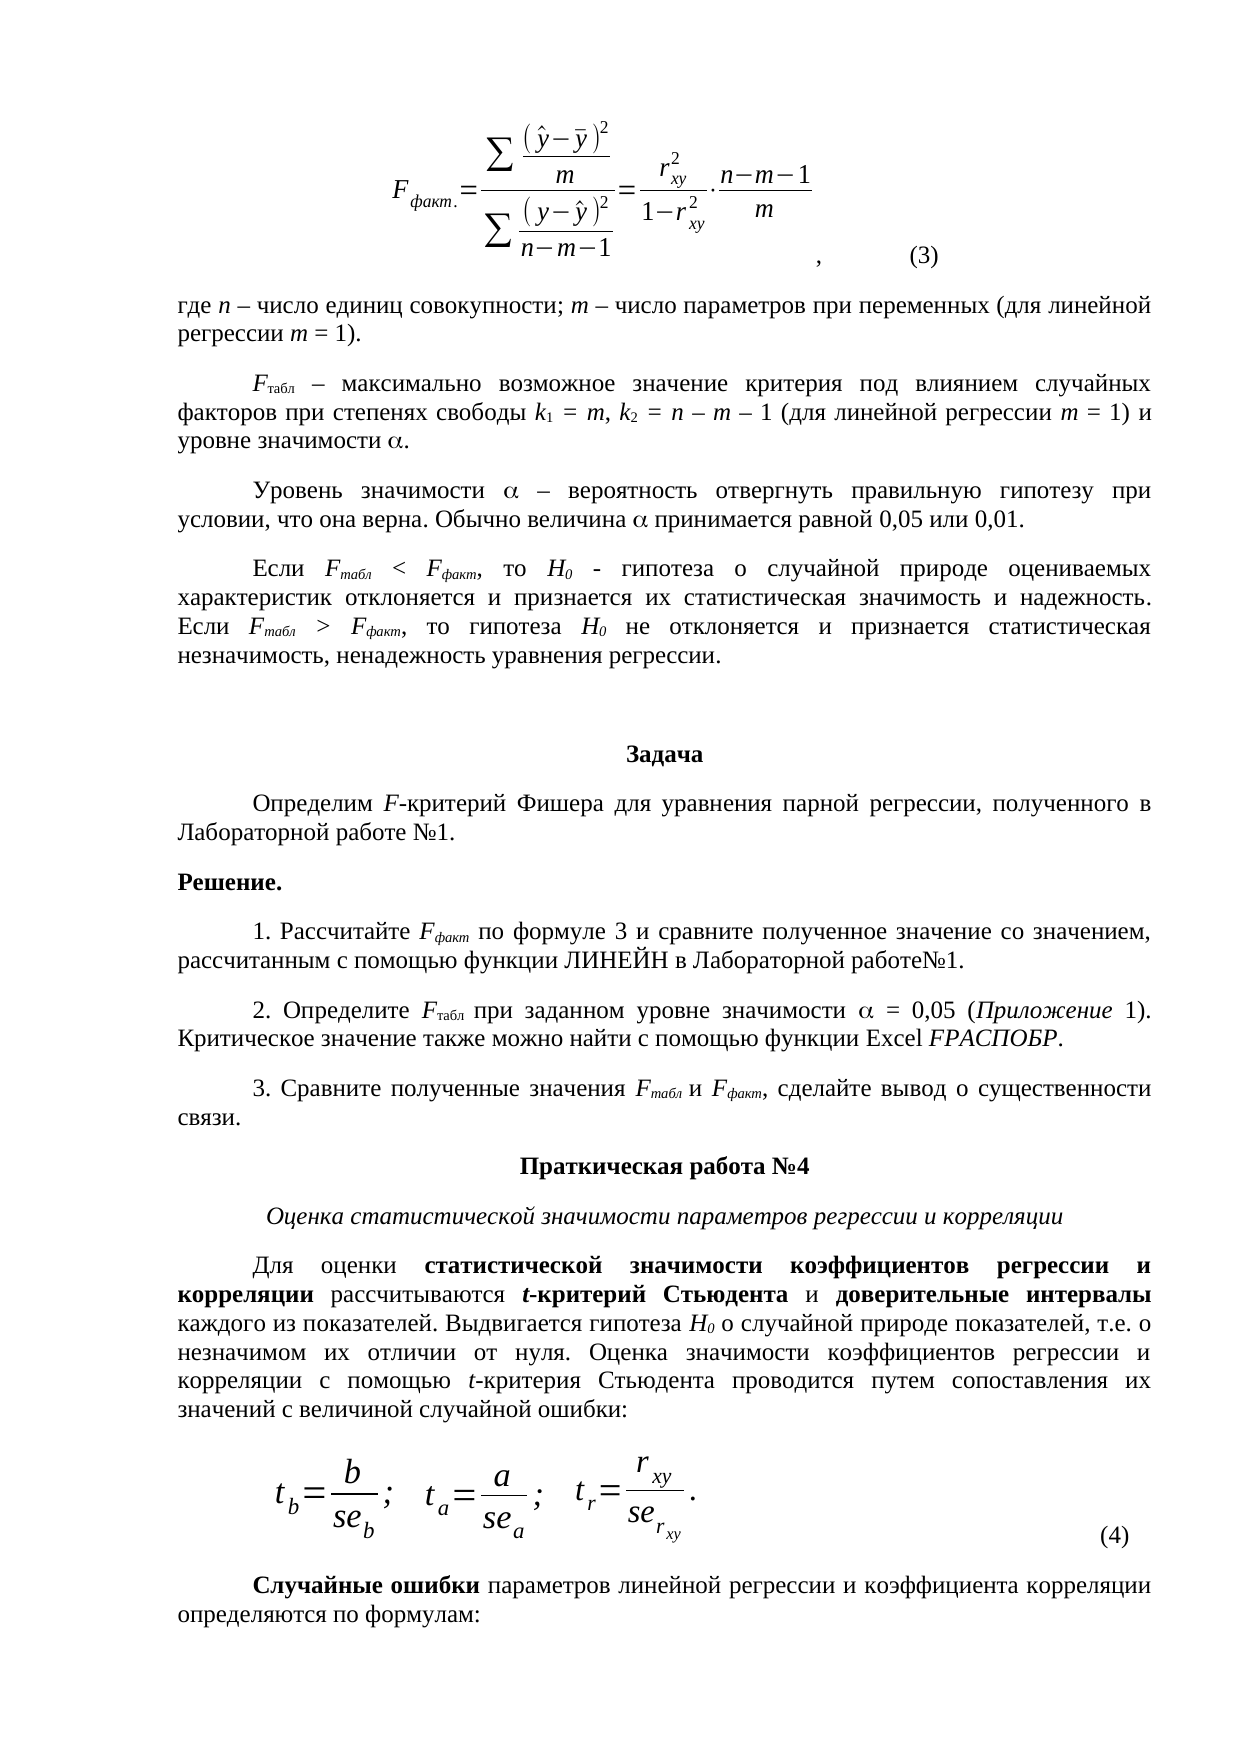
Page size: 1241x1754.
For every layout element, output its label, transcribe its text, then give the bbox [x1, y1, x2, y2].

text 3. Сравните полученные значения Fтабл и Fфакт, сделайте вывод о существенности связи. [177, 1073, 1152, 1131]
text 2. Определите Fтабл при заданном уровне значимости = 0,05 (Приложение 1). Критическое значение также можно найти с помощью функции Excel FРАСПОБР. [177, 995, 1152, 1052]
text Определим F-критерий Фишера для уравнения парной регрессии, полученного в Лабораторной работе №1. [177, 788, 1152, 846]
text , (3) [177, 118, 1152, 269]
text Fтабл – максимально возможное значение критерия под влиянием случайных факторов при степенях свободы k1 = m, k2 = n – m – 1 (для линейной регрессии m = 1) и уровне значимости . [177, 368, 1152, 454]
text Если Fтабл < Fфакт, то Н0 - гипотеза о случайной природе оцениваемых характеристик отклоняется и признается их статистическая значимость и надежность. Если Fтабл > Fфакт, то гипотеза Н0 не отклоняется и признается статистическая незначимость, ненадежность уравнения регрессии. [177, 553, 1152, 668]
text Задача [177, 739, 1152, 768]
text Для оценки статистической значимости коэффициентов регрессии и корреляции рассчитываются t-критерий Стьюдента и доверительные интервалы каждого из показателей. Выдвигается гипотеза Н0 о случайной природе показателей, т.е. о незначимом их отличии от нуля. Оценка значимости коэффициентов регрессии и корреляции с помощью t-критерия Стьюдента проводится путем сопоставления их значений с величиной случайной ошибки: [177, 1251, 1152, 1423]
text (4) [177, 1444, 1152, 1549]
text Случайные ошибки параметров линейной регрессии и коэффициента корреляции определяются по формулам: [177, 1570, 1152, 1628]
text 1. Рассчитайте Fфакт по формуле 3 и сравните полученное значение со значением, рассчитанным с помощью функции ЛИНЕЙН в Лабораторной работе№1. [177, 916, 1152, 974]
text Решение. [177, 867, 1152, 896]
text Уровень значимости – вероятность отвергнуть правильную гипотезу при условии, что она верна. Обычно величина принимается равной 0,05 или 0,01. [177, 475, 1152, 533]
text Праткическая работа №4 [177, 1151, 1152, 1180]
text Оценка статистической значимости параметров регрессии и корреляции [177, 1201, 1152, 1230]
text где n – число единиц совокупности; m – число параметров при переменных (для линейной регрессии m = 1). [177, 290, 1152, 347]
